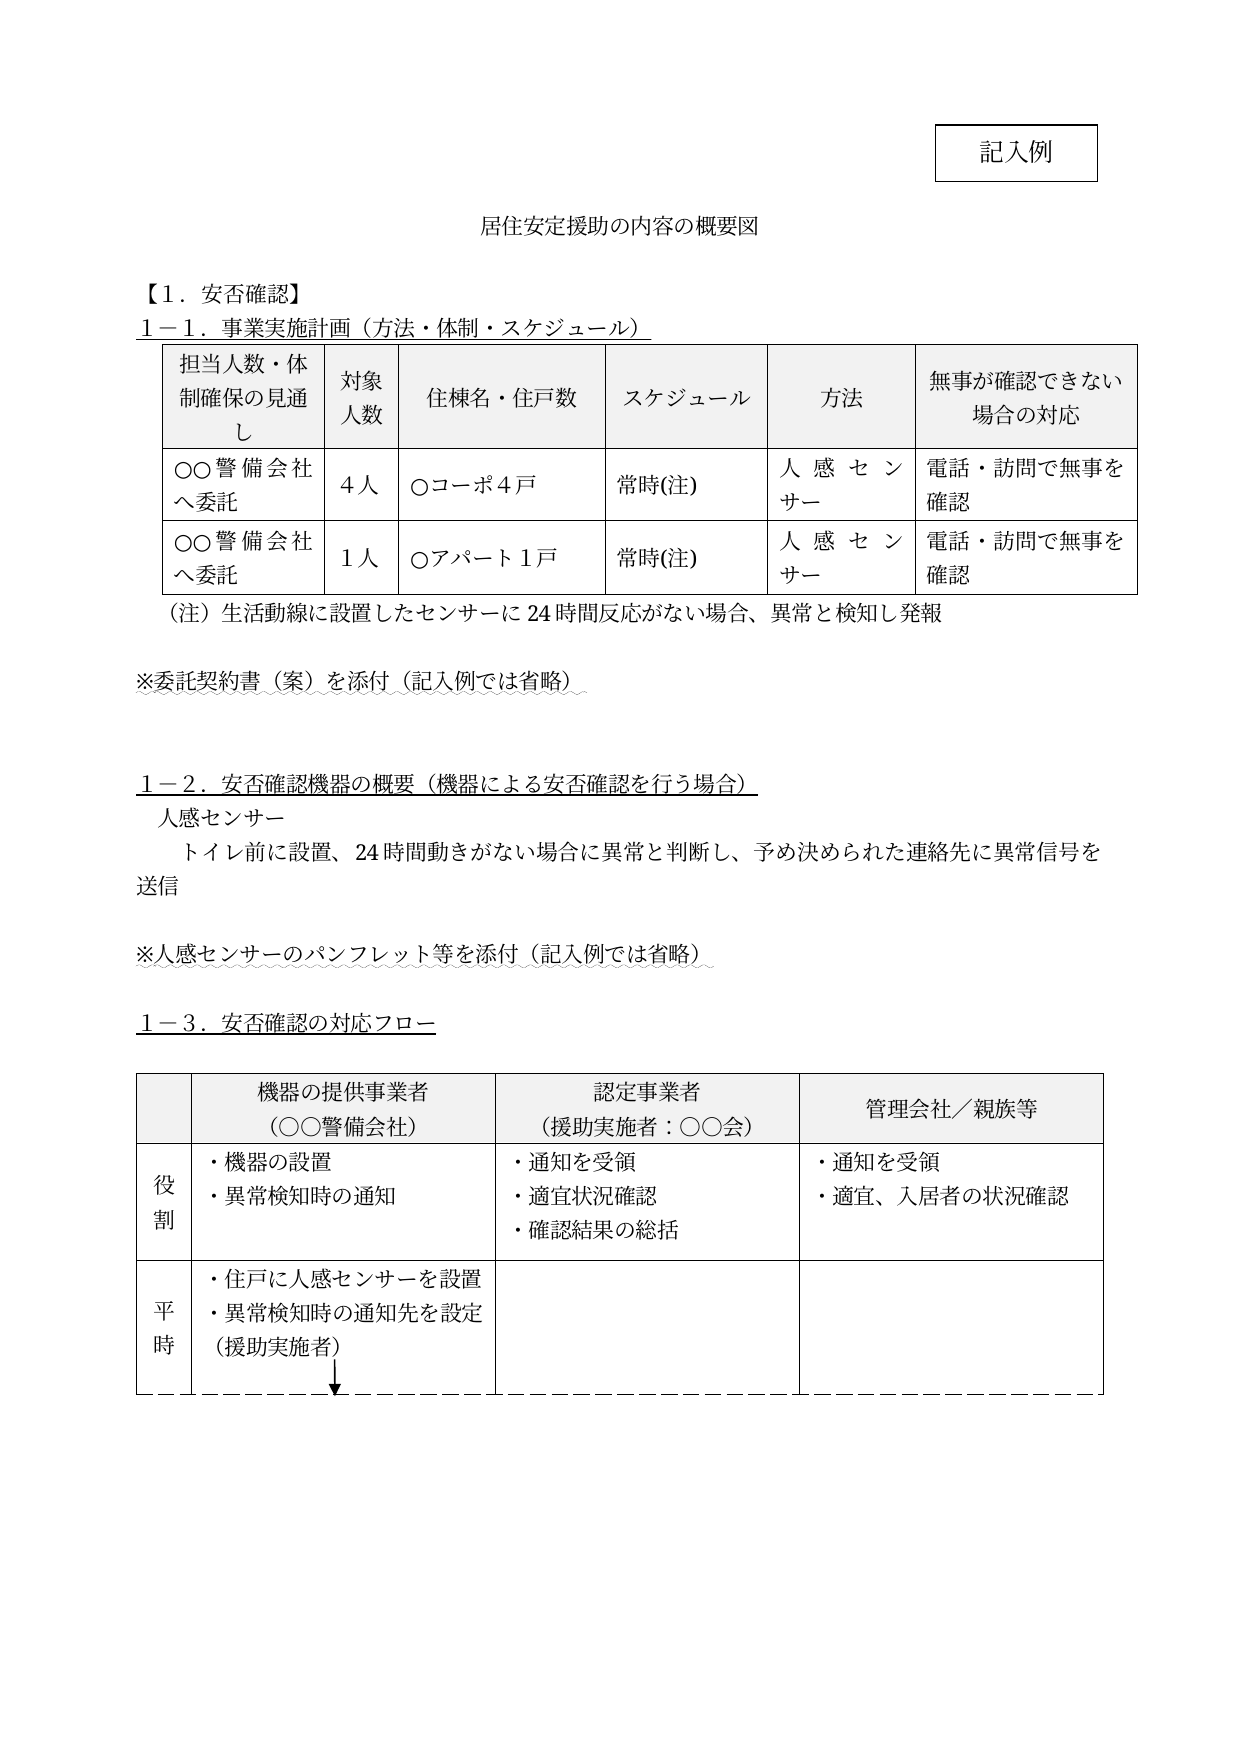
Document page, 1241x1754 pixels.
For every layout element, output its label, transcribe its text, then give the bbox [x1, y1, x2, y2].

table_cell 人感センサー [768, 521, 915, 594]
text １－２．安否確認機器の概要（機器による安否確認を行う場合） [136, 766, 1104, 800]
table_cell ○○警備会社へ委託 [163, 449, 324, 519]
table_cell 平時 [137, 1261, 191, 1394]
text ※人感センサーのパンフレット等を添付（記入例では省略） [136, 936, 1104, 971]
table_cell ・機器の設置 ・異常検知時の通知 [192, 1144, 495, 1259]
table_cell ４人 [325, 449, 398, 519]
table_header 担当人数・体制確保の見通し [163, 345, 324, 448]
table_cell ・通知を受領 ・適宜状況確認 ・確認結果の総括 [496, 1144, 799, 1259]
table_cell ○アパート１戸 [399, 521, 605, 594]
table_cell 役割 [137, 1144, 191, 1259]
table_cell 人感センサー [768, 449, 915, 519]
text ※委託契約書（案）を添付（記入例では省略） [136, 663, 1104, 697]
table_cell ○コーポ４戸 [399, 449, 605, 519]
table_header 無事が確認できない場合の対応 [916, 345, 1137, 448]
table_cell ・通知を受領 ・適宜、入居者の状況確認 [800, 1144, 1103, 1259]
table_cell 電話・訪問で無事を確認 [916, 449, 1137, 519]
table_header 管理会社／親族等 [800, 1074, 1103, 1142]
list 【１．安否確認】 [136, 276, 1104, 310]
table_header [137, 1074, 191, 1142]
table_header スケジュール [606, 345, 767, 448]
table_cell [496, 1261, 799, 1394]
text （注）生活動線に設置したセンサーに24時間反応がない場合、異常と検知し発報 [136, 595, 1104, 629]
table_cell 常時(注) [606, 449, 767, 519]
table_cell 電話・訪問で無事を確認 [916, 521, 1137, 594]
table_header 対象 人数 [325, 345, 398, 448]
table_header 認定事業者 （援助実施者：○○会） [496, 1074, 799, 1142]
table_cell [800, 1261, 1103, 1394]
text 人感センサー [136, 800, 1104, 834]
text トイレ前に設置、24時間動きがない場合に異常と判断し、予め決められた連絡先に異常信号を送信 [136, 834, 1104, 902]
table_header 方法 [768, 345, 915, 448]
table_cell １人 [325, 521, 398, 594]
text １－３．安否確認の対応フロー [136, 1005, 1104, 1039]
table_cell ・住戸に人感センサーを設置 ・異常検知時の通知先を設定（援助実施者） [192, 1261, 495, 1394]
table_cell 常時(注) [606, 521, 767, 594]
table_cell ○○警備会社へ委託 [163, 521, 324, 594]
table_header 住棟名・住戸数 [399, 345, 605, 448]
table_header 機器の提供事業者 （○○警備会社） [192, 1074, 495, 1142]
text 居住安定援助の内容の概要図 [136, 208, 1104, 242]
text １－１．事業実施計画（方法・体制・スケジュール） [136, 310, 1104, 344]
